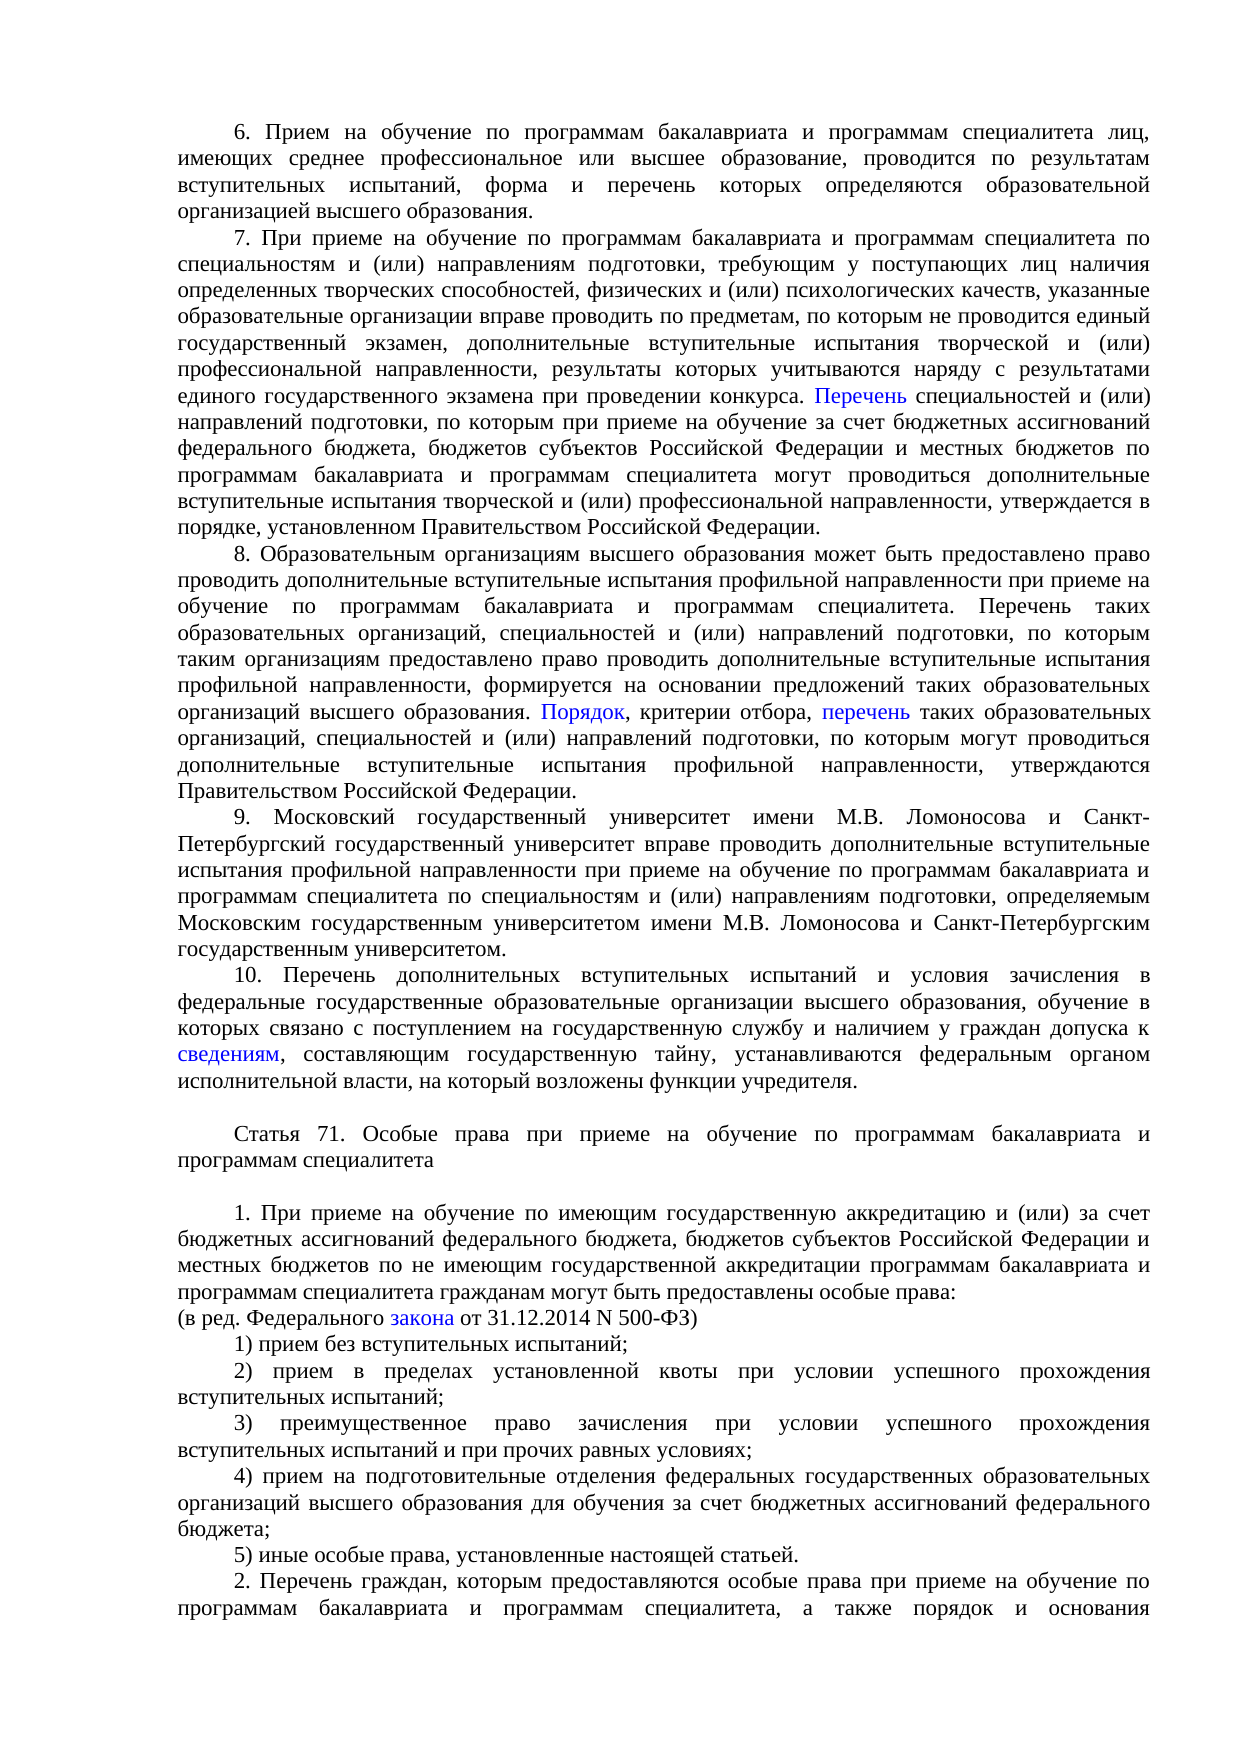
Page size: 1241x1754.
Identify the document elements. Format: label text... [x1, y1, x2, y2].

text 7. При приеме на обучение по программам бакалавриата и программам специалитета по специальностям и (или) направлениям подготовки, требующим у поступающих лиц наличия определенных творческих способностей, физических и (или) психологических качеств, указанные образовательные организации вправе проводить по предметам, по которым не проводится единый государственный экзамен, дополнительные вступительные испытания творческой и (или) профессиональной направленности, результаты которых учитываются наряду с результатами единого государственного экзамена при проведении конкурса. Перечень специальностей и (или) направлений подготовки, по которым при приеме на обучение за счет бюджетных ассигнований федерального бюджета, бюджетов субъектов Российской Федерации и местных бюджетов по программам бакалавриата и программам специалитета могут проводиться дополнительные вступительные испытания творческой и (или) профессиональной направленности, утверждается в порядке, установленном Правительством Российской Федерации. [177, 223, 1152, 540]
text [177, 1568, 1152, 1620]
text 1) прием без вступительных испытаний; [177, 1330, 1152, 1357]
text 10. Перечень дополнительных вступительных испытаний и условия зачисления в федеральные государственные образовательные организации высшего образования, обучение в которых связано с поступлением на государственную службу и наличием у граждан допуска к сведениям, составляющим государственную тайну, устанавливаются федеральным органом исполнительной власти, на который возложены функции учредителя. [177, 961, 1152, 1093]
text 1. При приеме на обучение по имеющим государственную аккредитацию и (или) за счет бюджетных ассигнований федерального бюджета, бюджетов субъектов Российской Федерации и местных бюджетов по не имеющим государственной аккредитации программам бакалавриата и программам специалитета гражданам могут быть предоставлены особые права: [177, 1199, 1152, 1304]
text (в ред. Федерального закона от 31.12.2014 N 500-ФЗ) [177, 1304, 1152, 1330]
text 2) прием в пределах установленной квоты при условии успешного прохождения вступительных испытаний; [177, 1357, 1152, 1409]
text 3) преимущественное право зачисления при условии успешного прохождения вступительных испытаний и при прочих равных условиях; [177, 1409, 1152, 1462]
text 4) прием на подготовительные отделения федеральных государственных образовательных организаций высшего образования для обучения за счет бюджетных ассигнований федерального бюджета; [177, 1462, 1152, 1541]
text Статья 71. Особые права при приеме на обучение по программам бакалавриата и программам специалитета [177, 1119, 1152, 1172]
text 9. Московский государственный университет имени М.В. Ломоносова и Санкт-Петербургский государственный университет вправе проводить дополнительные вступительные испытания профильной направленности при приеме на обучение по программам бакалавриата и программам специалитета по специальностям и (или) направлениям подготовки, определяемым Московским государственным университетом имени М.В. Ломоносова и Санкт-Петербургским государственным университетом. [177, 803, 1152, 961]
text 6. Прием на обучение по программам бакалавриата и программам специалитета лиц, имеющих среднее профессиональное или высшее образование, проводится по результатам вступительных испытаний, форма и перечень которых определяются образовательной организацией высшего образования. [177, 118, 1152, 223]
text 8. Образовательным организациям высшего образования может быть предоставлено право проводить дополнительные вступительные испытания профильной направленности при приеме на обучение по программам бакалавриата и программам специалитета. Перечень таких образовательных организаций, специальностей и (или) направлений подготовки, по которым таким организациям предоставлено право проводить дополнительные вступительные испытания профильной направленности, формируется на основании предложений таких образовательных организаций высшего образования. Порядок, критерии отбора, перечень таких образовательных организаций, специальностей и (или) направлений подготовки, по которым могут проводиться дополнительные вступительные испытания профильной направленности, утверждаются Правительством Российской Федерации. [177, 540, 1152, 803]
text 5) иные особые права, установленные настоящей статьей. [177, 1541, 1152, 1568]
